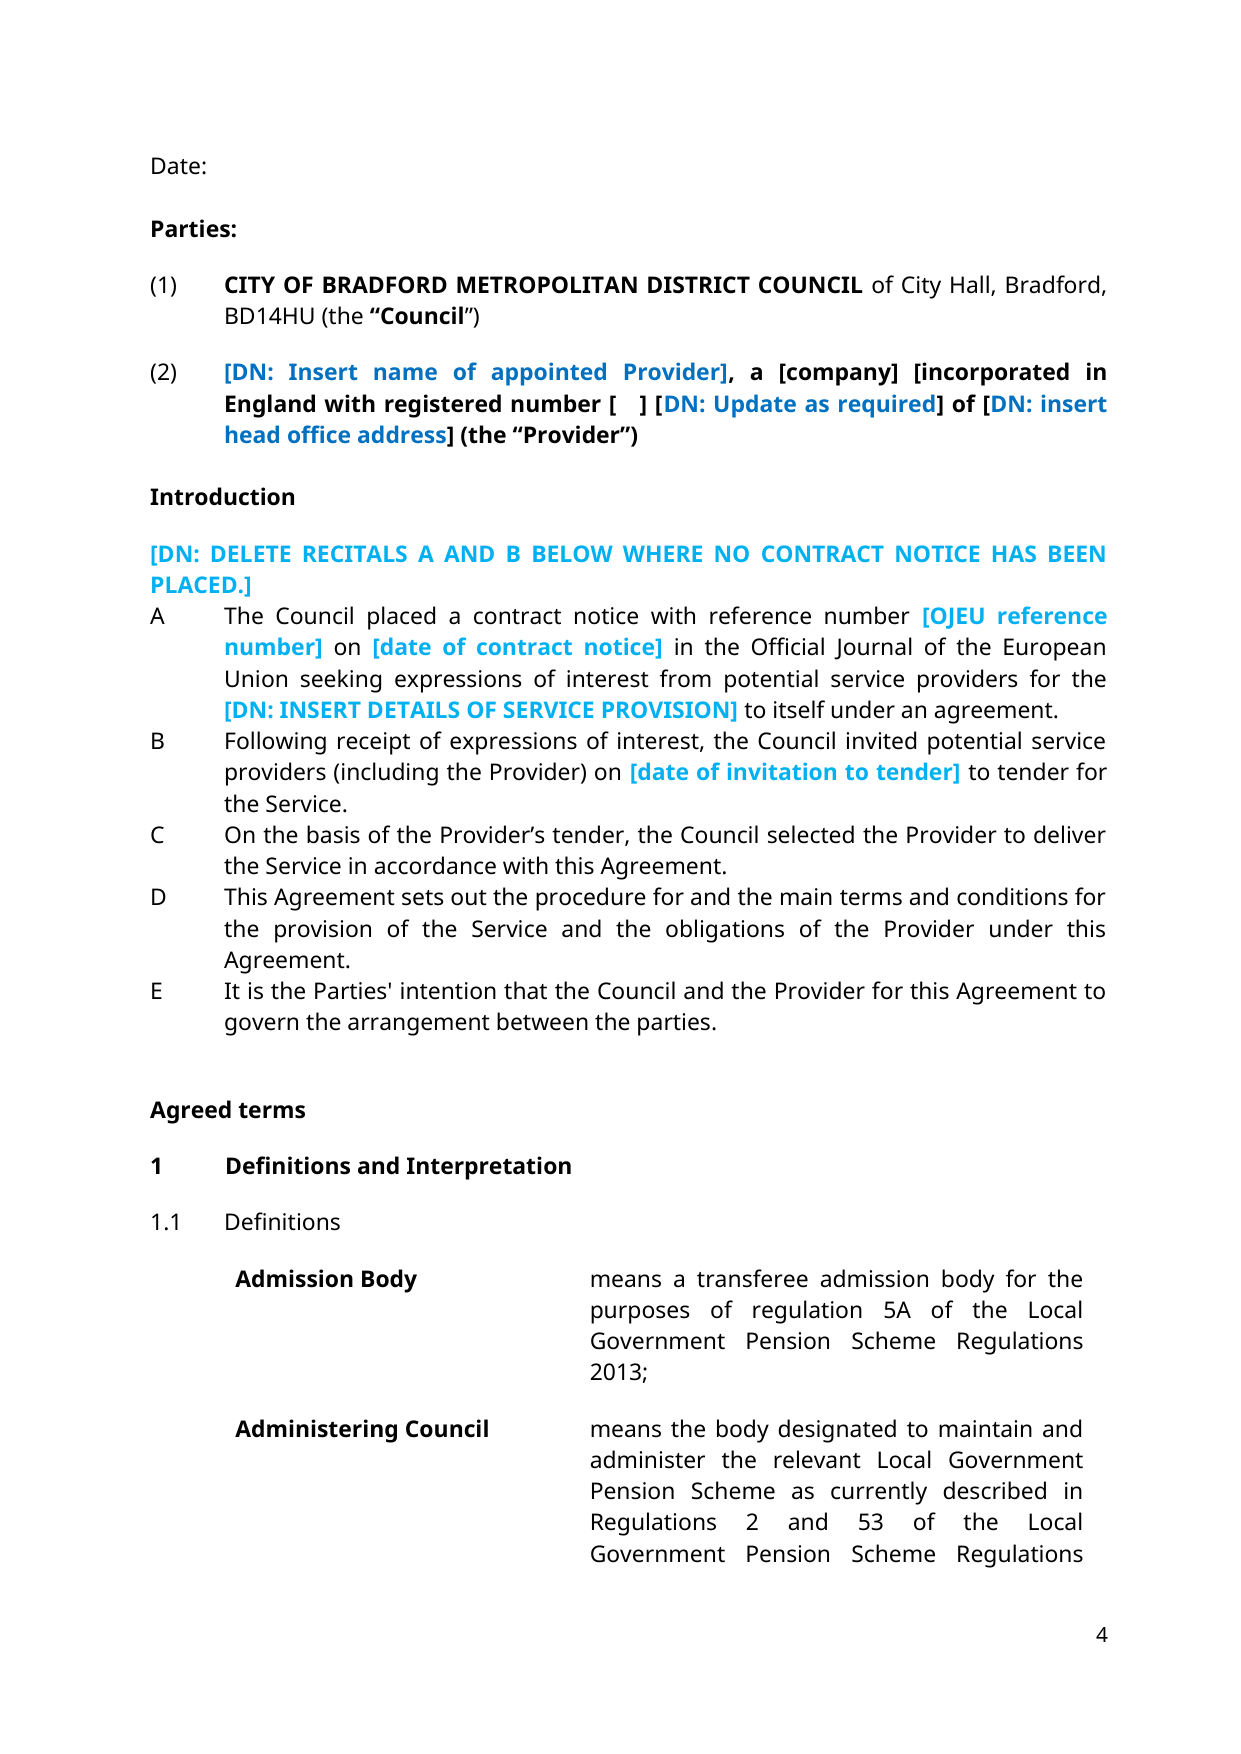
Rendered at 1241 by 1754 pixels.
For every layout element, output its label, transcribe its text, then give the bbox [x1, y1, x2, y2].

table_header means a transferee admission body for the purposes of regulation 5A of the Local Government Pension Scheme Regulations 2013; [578, 1263, 1095, 1412]
subtitle Introduction [150, 481, 1107, 512]
table_header Admission Body [224, 1263, 578, 1412]
text C On the basis of the Provider’s tender, the Council selected the Provider to deliver the Service in accordance with this Agreement. [150, 819, 1107, 881]
text A The Council placed a contract notice with reference number [OJEU reference number] on [date of contract notice] in the Official Journal of the European Union seeking expressions of interest from potential service providers for the [DN: INSERT DETAILS OF SERVICE PROVISION] to itself under an agreement. [150, 600, 1107, 725]
subtitle (2) [DN: Insert name of appointed Provider], a [company] [incorporated in England with registered number [ ] [DN: Update as required] of [DN: insert head office address] (the “Provider”) [150, 356, 1107, 450]
subtitle Agreed terms [150, 1094, 1107, 1125]
text D This Agreement sets out the procedure for and the main terms and conditions for the provision of the Service and the obligations of the Provider under this Agreement. [150, 881, 1107, 975]
list (1) CITY OF BRADFORD METROPOLITAN DISTRICT COUNCIL of City Hall, Bradford, BD14HU (the “Council”) [150, 269, 1107, 331]
text Date: [150, 150, 1107, 181]
text E It is the Parties' intention that the Council and the Provider for this Agreement to govern the arrangement between the parties. [150, 975, 1107, 1037]
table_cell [578, 1413, 1095, 1569]
text [DN: DELETE RECITALS A AND B BELOW WHERE NO CONTRACT NOTICE HAS BEEN PLACED.] [150, 537, 1107, 600]
text B Following receipt of expressions of interest, the Council invited potential service providers (including the Provider) on [date of invitation to tender] to tender for the Service. [150, 725, 1107, 819]
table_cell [224, 1413, 578, 1569]
subtitle Definitions and Interpretation [150, 1150, 1107, 1181]
subtitle Parties: [150, 212, 1107, 244]
subtitle Definitions [150, 1206, 1107, 1237]
